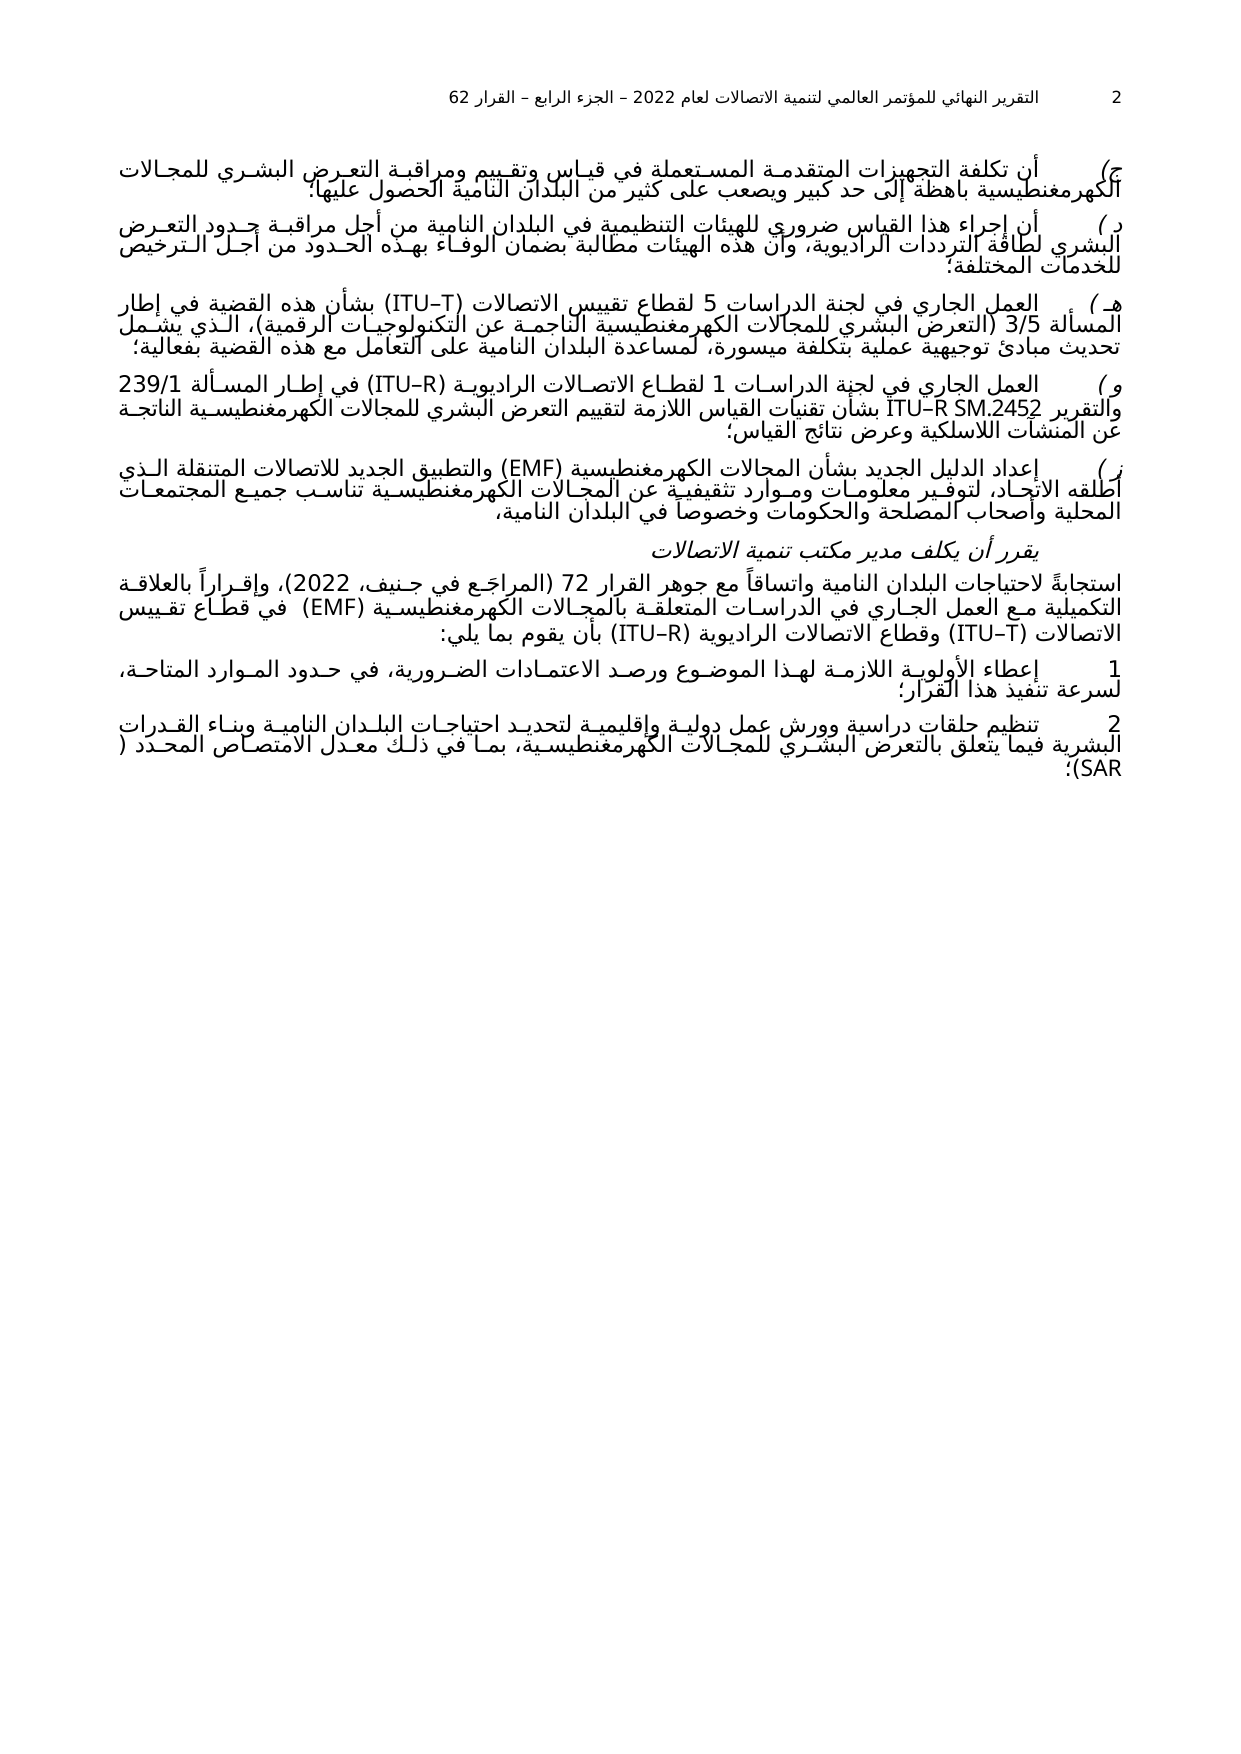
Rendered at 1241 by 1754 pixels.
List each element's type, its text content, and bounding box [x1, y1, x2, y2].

text د ) أن إجراء هذا القياس ضروري للهيئات التنظيمية في البلدان النامية من أجل مراقبة حدود التعرض البشري لطاقة الترددات الراديوية، وأن هذه الهيئات مطالبة بضمان الوفاء بهذه الحدود من أجل الترخيص للخدمات المختلفة؛ [118, 215, 1122, 279]
text هـ ) العمل الجاري في لجنة الدراسات 5 لقطاع تقييس الاتصالات (ITU–T) بشأن هذه القضية في إطار المسألة 3/5 (التعرض البشري للمجالات الكهرمغنطيسية الناجمة عن التكنولوجيات الرقمية)، الذي يشمل تحديث مبادئ توجيهية عملية بتكلفة ميسورة، لمساعدة البلدان النامية على التعامل مع هذه القضية بفعالية؛ [118, 292, 1122, 359]
text ج) أن تكلفة التجهيزات المتقدمة المستعملة في قياس وتقييم ومراقبة التعرض البشري للمجالات الكهرمغنطيسية باهظة إلى حد كبير ويصعب على كثير من البلدان النامية الحصول عليها؛ [118, 160, 1122, 203]
text 1 إعطاء الأولوية اللازمة لهذا الموضوع ورصد الاعتمادات الضرورية، في حدود الموارد المتاحة، لسرعة تنفيذ هذا القرار؛ [118, 661, 1122, 703]
text و ) العمل الجاري في لجنة الدراسات 1 لقطاع الاتصالات الراديوية (ITU–R) في إطار المسألة 239/1 والتقرير ITU–R SM.2452 بشأن تقنيات القياس اللازمة لتقييم التعرض البشري للمجالات الكهرمغنطيسية الناتجة عن المنشآت اللاسلكية وعرض نتائج القياس؛ [118, 372, 1122, 444]
text 2 تنظيم حلقات دراسية وورش عمل دولية وإقليمية لتحديد احتياجات البلدان النامية وبناء القدرات البشرية فيما يتعلق بالتعرض البشري للمجالات الكهرمغنطيسية، بما في ذلك معدل الامتصاص المحدد (SAR)؛ [118, 716, 1122, 783]
text استجابةً لاحتياجات البلدان النامية واتساقاً مع جوهر القرار 72 (المراجَع في جنيف، 2022)، وإقراراً بالعلاقة التكميلية مع العمل الجاري في الدراسات المتعلقة بالمجالات الكهرمغنطيسية (EMF) في قطاع تقييس الاتصالات (ITU–T) وقطاع الاتصالات الراديوية (ITU–R) بأن يقوم بما يلي: [118, 575, 1122, 648]
text ز ) إعداد الدليل الجديد بشأن المجالات الكهرمغنطيسية (EMF) والتطبيق الجديد للاتصالات المتنقلة الذي أطلقه الاتحاد، لتوفير معلومات وموارد تثقيفية عن المجالات الكهرمغنطيسية تناسب جميع المجتمعات المحلية وأصحاب المصلحة والحكومات وخصوصاً في البلدان النامية، [118, 457, 1122, 524]
text يقرر أن يكلف مدير مكتب تنمية الاتصالات [118, 541, 1039, 562]
